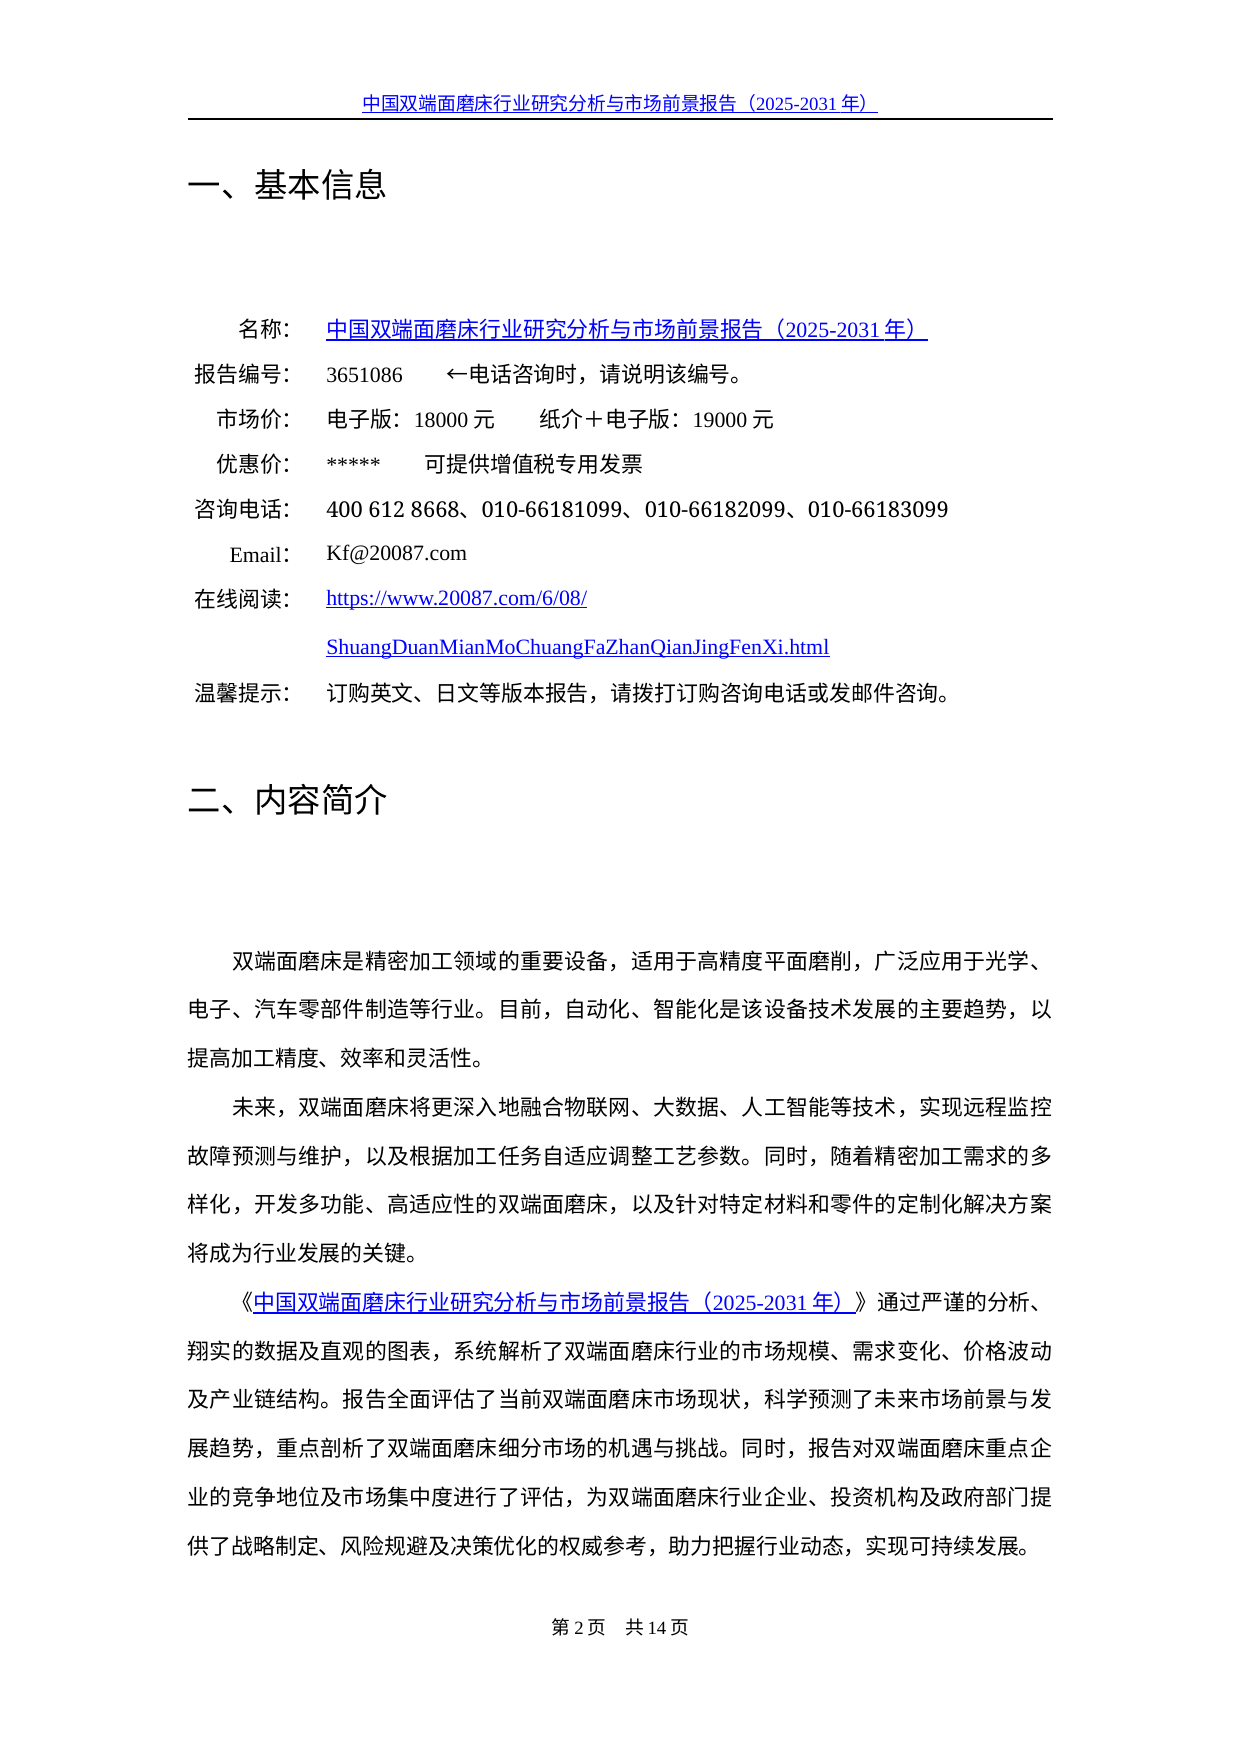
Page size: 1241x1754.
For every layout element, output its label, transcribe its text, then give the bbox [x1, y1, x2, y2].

table_header 中国双端面磨床行业研究分析与市场前景报告（2025-2031年） [315, 312, 1073, 357]
title 二、内容简介 [187, 766, 1053, 831]
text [187, 943, 1053, 1561]
title 一、基本信息 [187, 150, 1053, 215]
table_header 名称： [167, 312, 315, 357]
table_cell ***** 可提供增值税专用发票 [315, 447, 1073, 492]
table_cell [315, 582, 1073, 675]
table_cell 报告编号： [167, 357, 315, 402]
table_cell 电子版：18000 元 纸介＋电子版：19000 元 [315, 402, 1073, 447]
table_cell 市场价： [167, 402, 315, 447]
table_cell Kf@20087.com [315, 537, 1073, 582]
table_cell 咨询电话： [167, 492, 315, 537]
table_cell 订购英文、日文等版本报告，请拨打订购咨询电话或发邮件咨询。 [315, 675, 1073, 720]
table_cell 3651086 ←电话咨询时，请说明该编号。 [315, 357, 1073, 402]
table_cell 在线阅读： [167, 582, 315, 675]
table_cell 优惠价： [167, 447, 315, 492]
table_cell Email： [167, 537, 315, 582]
table_cell 温馨提示： [167, 675, 315, 720]
table_cell 400 612 8668、010-66181099、010-66182099、010-66183099 [315, 492, 1073, 537]
